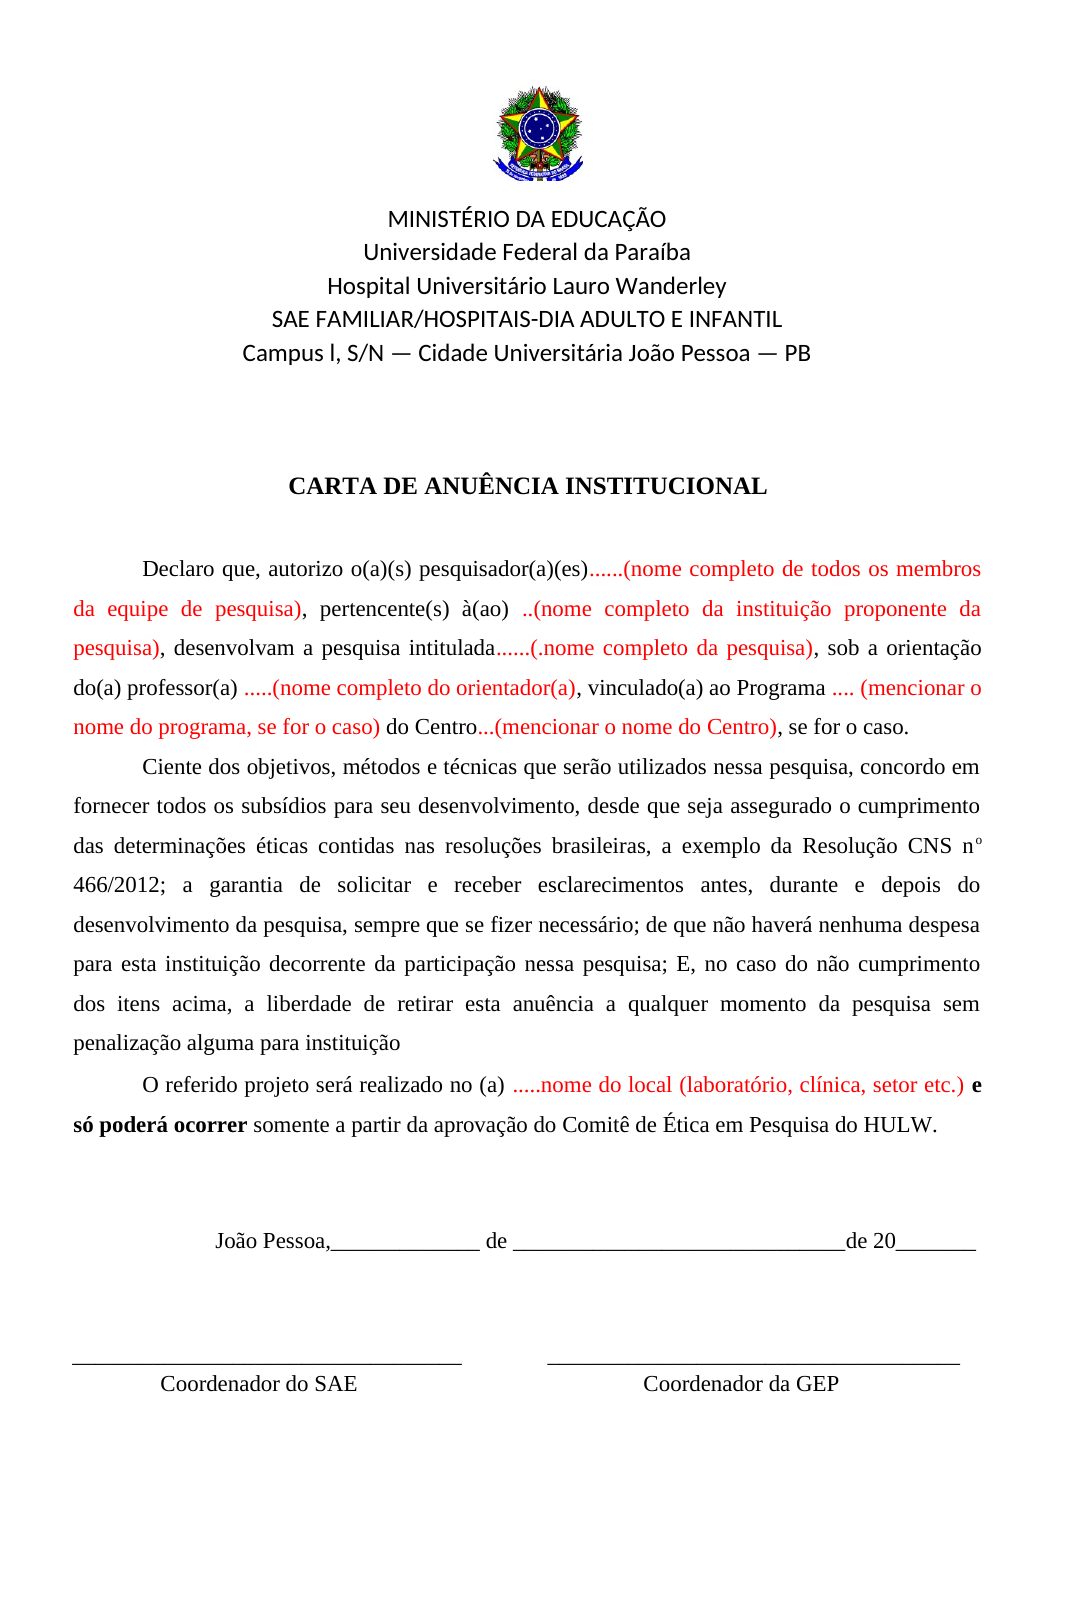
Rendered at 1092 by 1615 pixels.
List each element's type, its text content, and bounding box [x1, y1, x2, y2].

text SAE FAMILIAR/HOSPITAIS-DIA ADULTO E INFANTIL [72, 303, 982, 334]
text MINISTÉRIO DA EDUCAÇÃO [72, 203, 982, 233]
text Hospital Universitário Lauro Wanderley [72, 270, 982, 301]
text Declaro que, autorizo o(a)(s) pesquisador(a)(es)......(nome completo de todos os membros da equipe de pesquisa), pertencente(s) à(ao) ..(nome completo da instituição proponente da pesquisa), desenvolvam a pesquisa intitulada......(.nome completo da pesquisa), sob a orientação do(a) professor(a) .....(nome completo do orientador(a), vinculado(a) ao Programa .... (mencionar o nome do programa, se for o caso) do Centro...(mencionar o nome do Centro), se for o caso. [73, 555, 982, 740]
picture [492, 86, 583, 180]
text O referido projeto será realizado no (a) .....nome do local (laboratório, clínica, setor etc.) e só poderá ocorrer somente a partir da aprovação do Comitê de Ética em Pesquisa do HULW. [73, 1072, 982, 1137]
text Campus l, S/N — Cidade Universitária João Pessoa — PB [72, 337, 982, 368]
text Coordenador do SAE Coordenador da GEP [74, 1370, 982, 1396]
text Ciente dos objetivos, métodos e técnicas que serão utilizados nessa pesquisa, concordo em fornecer todos os subsídios para seu desenvolvimento, desde que seja assegurado o cumprimento das determinações éticas contidas nas resoluções brasileiras, a exemplo da Resolução CNS no 466/2012; a garantia de solicitar e receber esclarecimentos antes, durante e depois do desenvolvimento da pesquisa, sempre que se fizer necessário; de que não haverá nenhuma despesa para esta instituição decorrente da participação nessa pesquisa; E, no caso do não cumprimento dos itens acima, a liberdade de retirar esta anuência a qualquer momento da pesquisa sem penalização alguma para instituição [73, 753, 982, 1056]
text __________________________________ ____________________________________ [72, 1341, 982, 1368]
text Universidade Federal da Paraíba [72, 236, 982, 267]
subtitle CARTA DE ANUÊNCIA INSTITUCIONAL [74, 471, 982, 500]
text João Pessoa,_____________ de _____________________________de 20_______ [72, 1228, 982, 1254]
